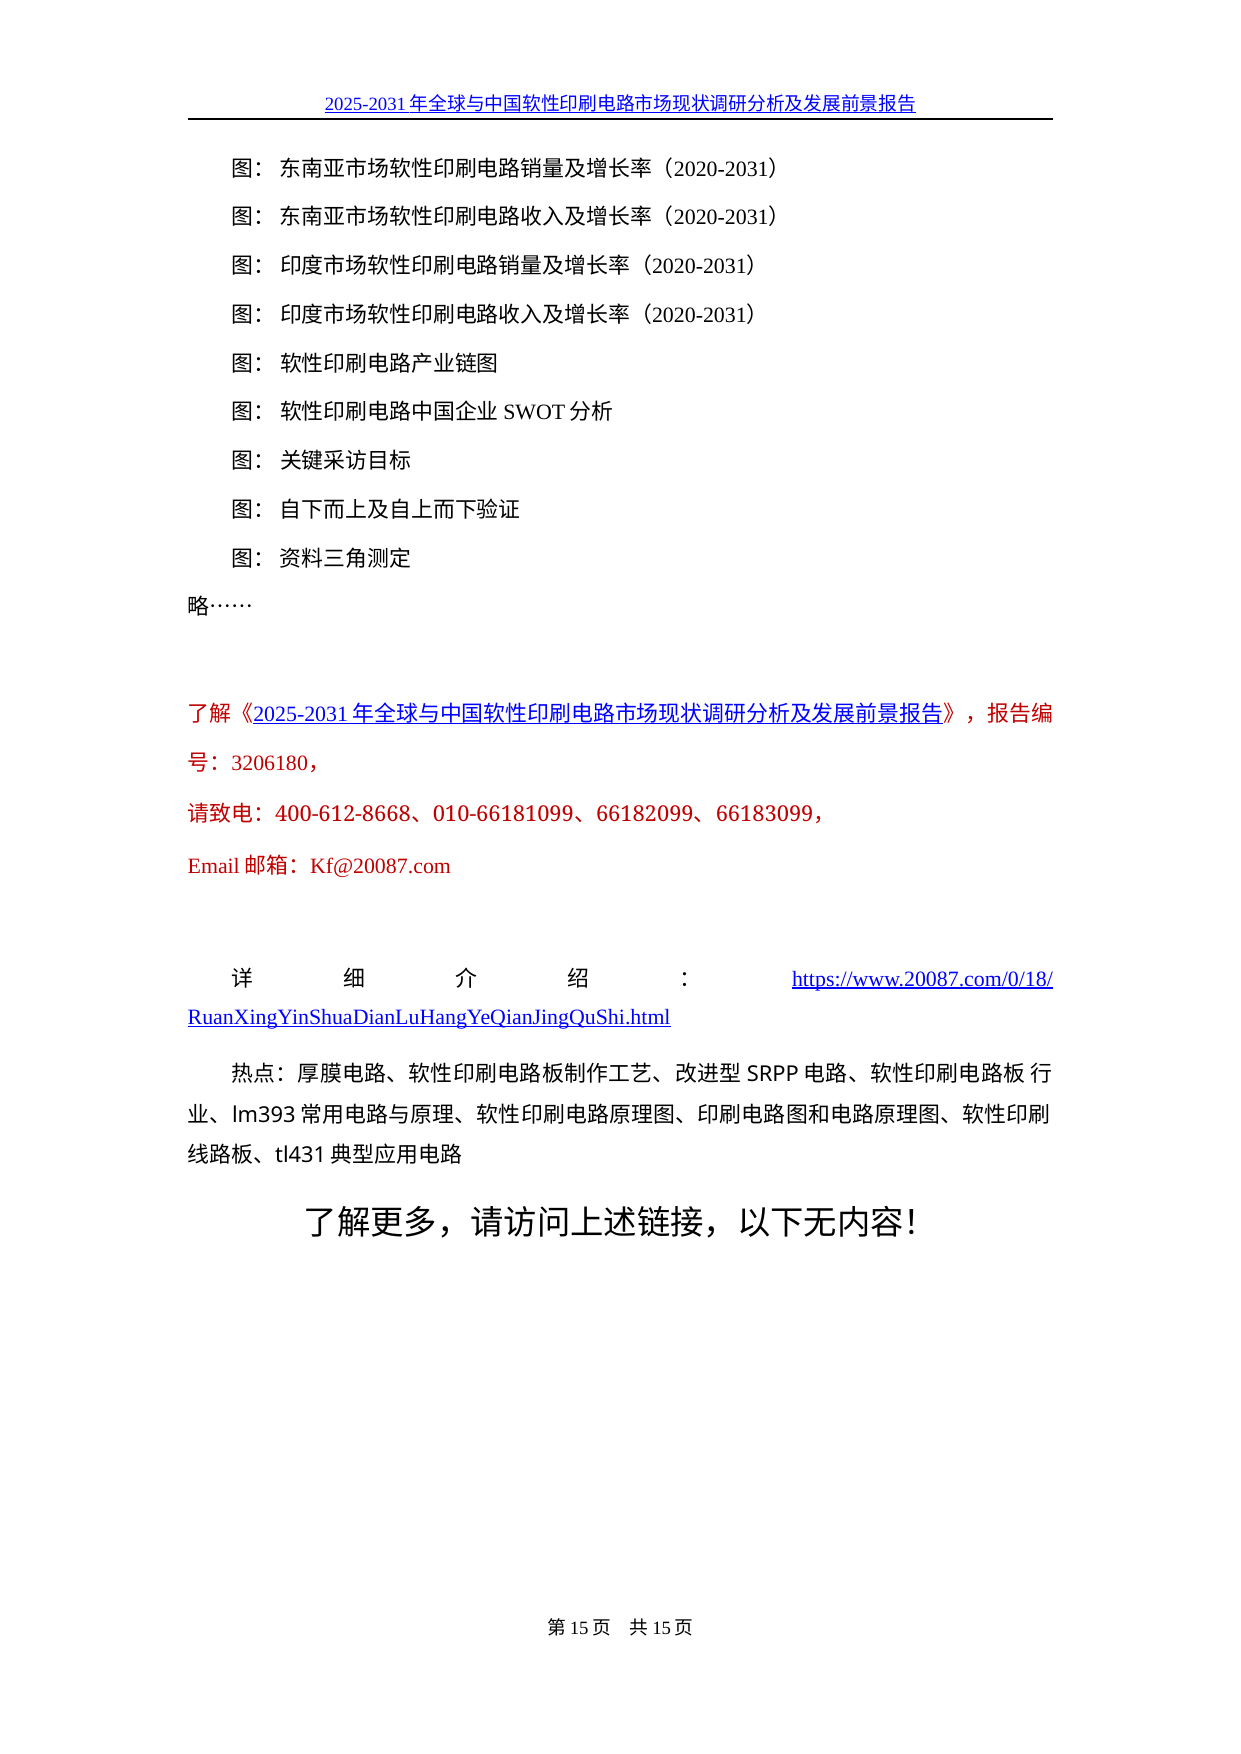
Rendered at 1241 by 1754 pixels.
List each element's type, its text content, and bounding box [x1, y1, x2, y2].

text 热点：厚膜电路、软性印刷电路板制作工艺、改进型SRPP电路、软性印刷电路板 行业、lm393常用电路与原理、软性印刷电路原理图、印刷电路图和电路原理图、软性印刷线路板、tl431典型应用电路 [187, 1056, 1053, 1169]
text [187, 150, 1053, 621]
text 了解《2025-2031年全球与中国软性印刷电路市场现状调研分析及发展前景报告》，报告编号：3206180， [187, 695, 1053, 777]
title 了解更多，请访问上述链接，以下无内容！ [187, 1187, 1053, 1252]
text Email邮箱：Kf@20087.com [187, 847, 1053, 880]
text 请致电：400-612-8668、010-66181099、66182099、66183099， [187, 796, 1053, 828]
text 详细介绍：https://www.20087.com/0/18/RuanXingYinShuaDianLuHangYeQianJingQuShi.html [187, 960, 1053, 1033]
